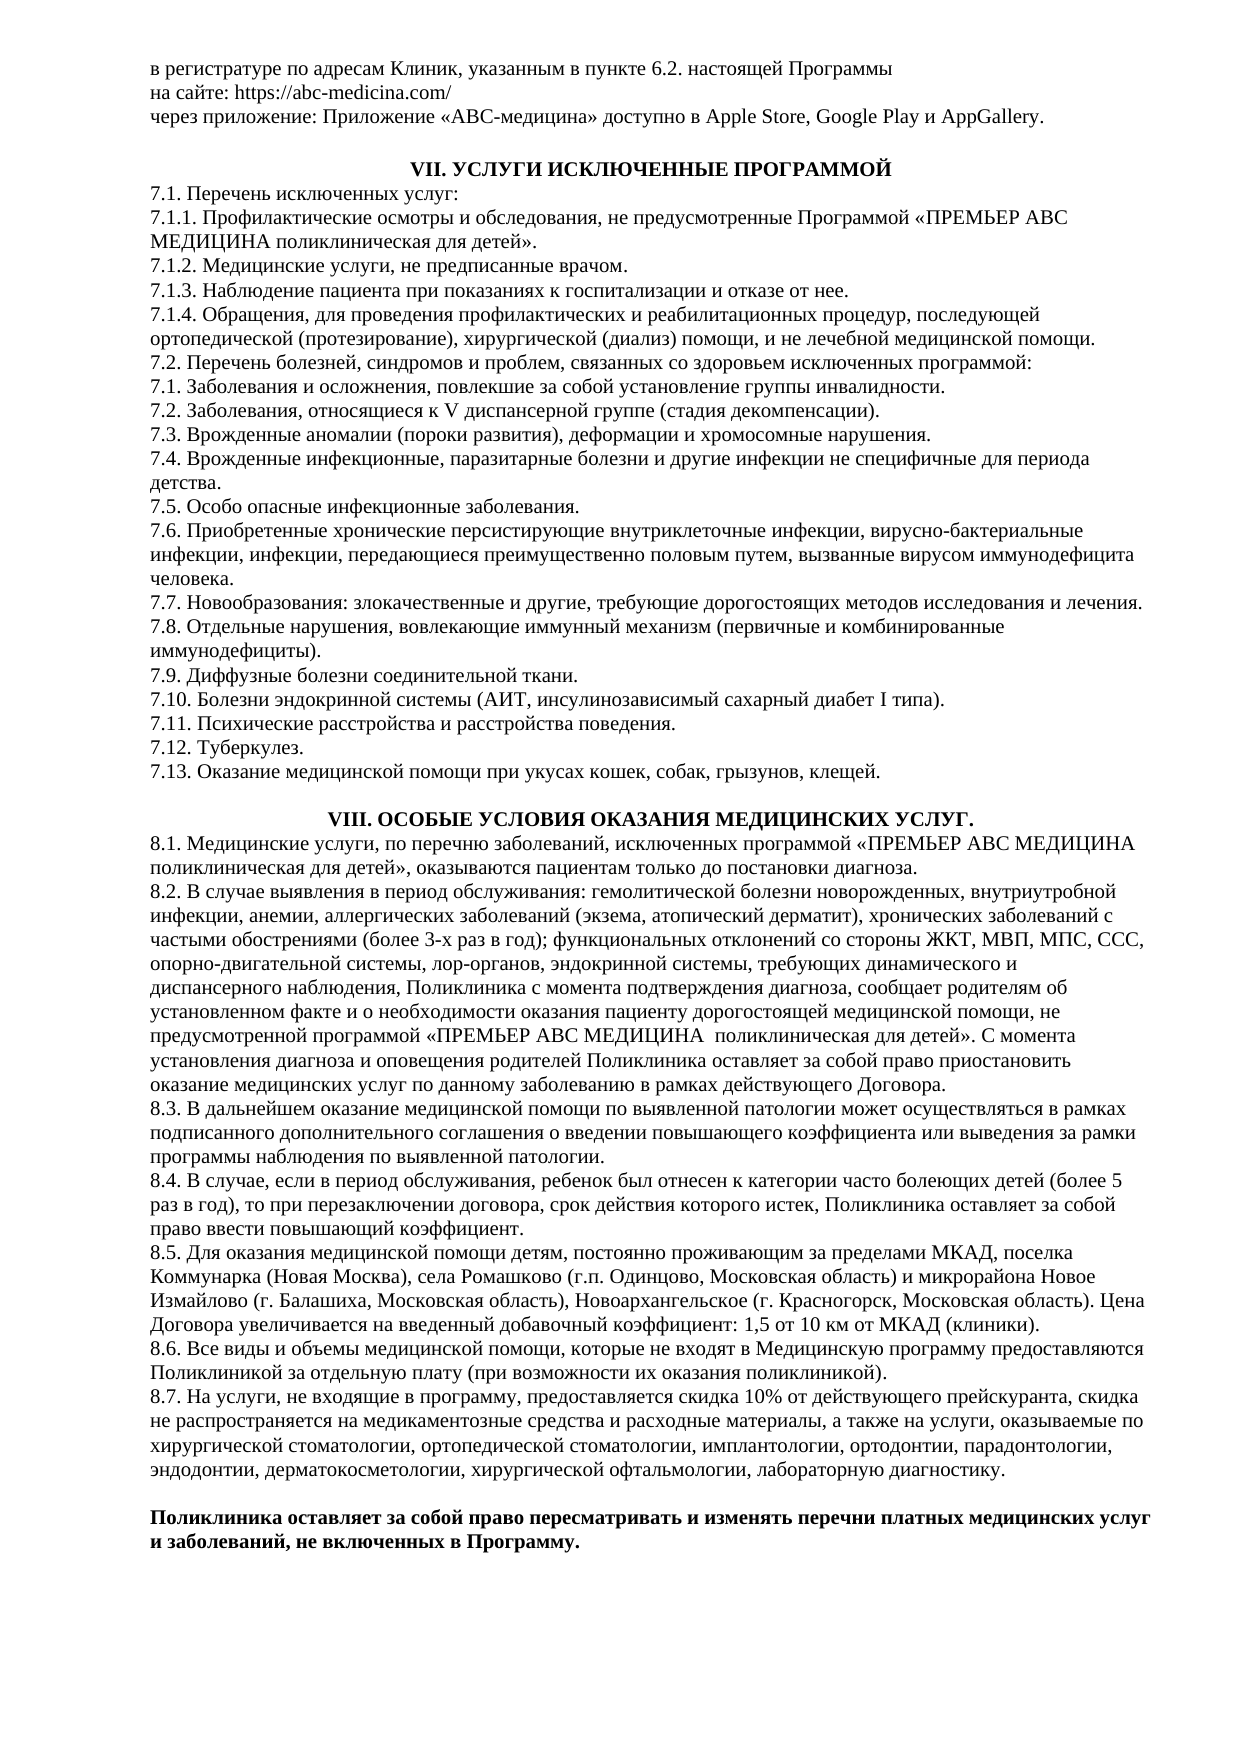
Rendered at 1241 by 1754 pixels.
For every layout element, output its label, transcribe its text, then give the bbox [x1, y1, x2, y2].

text 7.7. Новообразования: злокачественные и другие, требующие дорогостоящих методов исследования и лечения. [150, 590, 1152, 614]
text на сайте: https://abc-medicina.com/ [150, 80, 1152, 104]
text 7.1. Перечень исключенных услуг: [150, 181, 1152, 205]
text 7.2. Перечень болезней, синдромов и проблем, связанных со здоровьем исключенных программой: [150, 350, 1152, 374]
text 7.4. Врожденные инфекционные, паразитарные болезни и другие инфекции не специфичные для периода детства. [150, 446, 1152, 494]
subtitle VII. УСЛУГИ ИСКЛЮЧЕННЫЕ ПРОГРАММОЙ [150, 157, 1152, 181]
text 8.2. В случае выявления в период обслуживания: гемолитической болезни новорожденных, внутриутробной инфекции, анемии, аллергических заболеваний (экзема, атопический дерматит), хронических заболеваний с частыми обострениями (более 3-х раз в год); функциональных отклонений со стороны ЖКТ, МВП, МПС, ССС, опорно-двигательной системы, лор-органов, эндокринной системы, требующих динамического и диспансерного наблюдения, Поликлиника с момента подтверждения диагноза, сообщает родителям об установленном факте и о необходимости оказания пациенту дорогостоящей медицинской помощи, не предусмотренной программой «ПРЕМЬЕР АВС МЕДИЦИНА поликлиническая для детей». С момента установления диагноза и оповещения родителей Поликлиника оставляет за собой право приостановить оказание медицинских услуг по данному заболеванию в рамках действующего Договора. [150, 879, 1152, 1096]
text 8.3. В дальнейшем оказание медицинской помощи по выявленной патологии может осуществляться в рамках подписанного дополнительного соглашения о введении повышающего коэффициента или выведения за рамки программы наблюдения по выявленной патологии. [150, 1096, 1152, 1168]
text 7.8. Отдельные нарушения, вовлекающие иммунный механизм (первичные и комбинированные иммунодефициты). [150, 614, 1152, 662]
text 7.11. Психические расстройства и расстройства поведения. [150, 711, 1152, 735]
text 7.3. Врожденные аномалии (пороки развития), деформации и хромосомные нарушения. [150, 422, 1152, 446]
text 8.5. Для оказания медицинской помощи детям, постоянно проживающим за пределами МКАД, поселка Коммунарка (Новая Москва), села Ромашково (г.п. Одинцово, Московская область) и микрорайона Новое Измайлово (г. Балашиха, Московская область), Новоархангельское (г. Красногорск, Московская область). Цена Договора увеличивается на введенный добавочный коэффициент: 1,5 от 10 км от МКАД (клиники). [150, 1240, 1152, 1336]
text 7.1.3. Наблюдение пациента при показаниях к госпитализации и отказе от нее. [150, 277, 1152, 302]
text 7.9. Диффузные болезни соединительной ткани. [150, 662, 1152, 687]
text Поликлиника оставляет за собой право пересматривать и изменять перечни платных медицинских услуг и заболеваний, не включенных в Программу. [150, 1505, 1152, 1553]
text 7.1.1. Профилактические осмотры и обследования, не предусмотренные Программой «ПРЕМЬЕР АВС МЕДИЦИНА поликлиническая для детей». [150, 205, 1152, 253]
text 8.1. Медицинские услуги, по перечню заболеваний, исключенных программой «ПРЕМЬЕР АВС МЕДИЦИНА поликлиническая для детей», оказываются пациентам только до постановки диагноза. [150, 831, 1152, 879]
text 7.1. Заболевания и осложнения, повлекшие за собой установление группы инвалидности. [150, 374, 1152, 398]
text 7.13. Оказание медицинской помощи при укусах кошек, собак, грызунов, клещей. [150, 759, 1152, 783]
text 7.2. Заболевания, относящиеся к V диспансерной группе (стадия декомпенсации). [150, 398, 1152, 422]
text через приложение: Приложение «ABC-медицина» доступно в Apple Store, Google Play и AppGallery. [150, 104, 1152, 128]
subtitle VIII. ОСОБЫЕ УСЛОВИЯ ОКАЗАНИЯ МЕДИЦИНСКИХ УСЛУГ. [150, 807, 1152, 831]
text 8.7. На услуги, не входящие в программу, предоставляется скидка 10% от действующего прейскуранта, скидка не распространяется на медикаментозные средства и расходные материалы, а также на услуги, оказываемые по хирургической стоматологии, ортопедической стоматологии, имплантологии, ортодонтии, парадонтологии, эндодонтии, дерматокосметологии, хирургической офтальмологии, лабораторную диагностику. [150, 1384, 1152, 1481]
text 7.10. Болезни эндокринной системы (АИТ, инсулинозависимый сахарный диабет I типа). [150, 687, 1152, 711]
text в регистратуре по адресам Клиник, указанным в пункте 6.2. настоящей Программы [150, 56, 1152, 80]
text 7.1.4. Обращения, для проведения профилактических и реабилитационных процедур, последующей ортопедической (протезирование), хирургической (диализ) помощи, и не лечебной медицинской помощи. [150, 302, 1152, 350]
text 8.6. Все виды и объемы медицинской помощи, которые не входят в Медицинскую программу предоставляются Поликлиникой за отдельную плату (при возможности их оказания поликлиникой). [150, 1336, 1152, 1384]
text 7.12. Туберкулез. [150, 735, 1152, 759]
text 7.1.2. Медицинские услуги, не предписанные врачом. [150, 253, 1152, 277]
text 7.6. Приобретенные хронические персистирующие внутриклеточные инфекции, вирусно-бактериальные инфекции, инфекции, передающиеся преимущественно половым путем, вызванные вирусом иммунодефицита человека. [150, 518, 1152, 590]
text 7.5. Особо опасные инфекционные заболевания. [150, 494, 1152, 518]
text 8.4. В случае, если в период обслуживания, ребенок был отнесен к категории часто болеющих детей (более 5 раз в год), то при перезаключении договора, срок действия которого истек, Поликлиника оставляет за собой право ввести повышающий коэффициент. [150, 1168, 1152, 1240]
